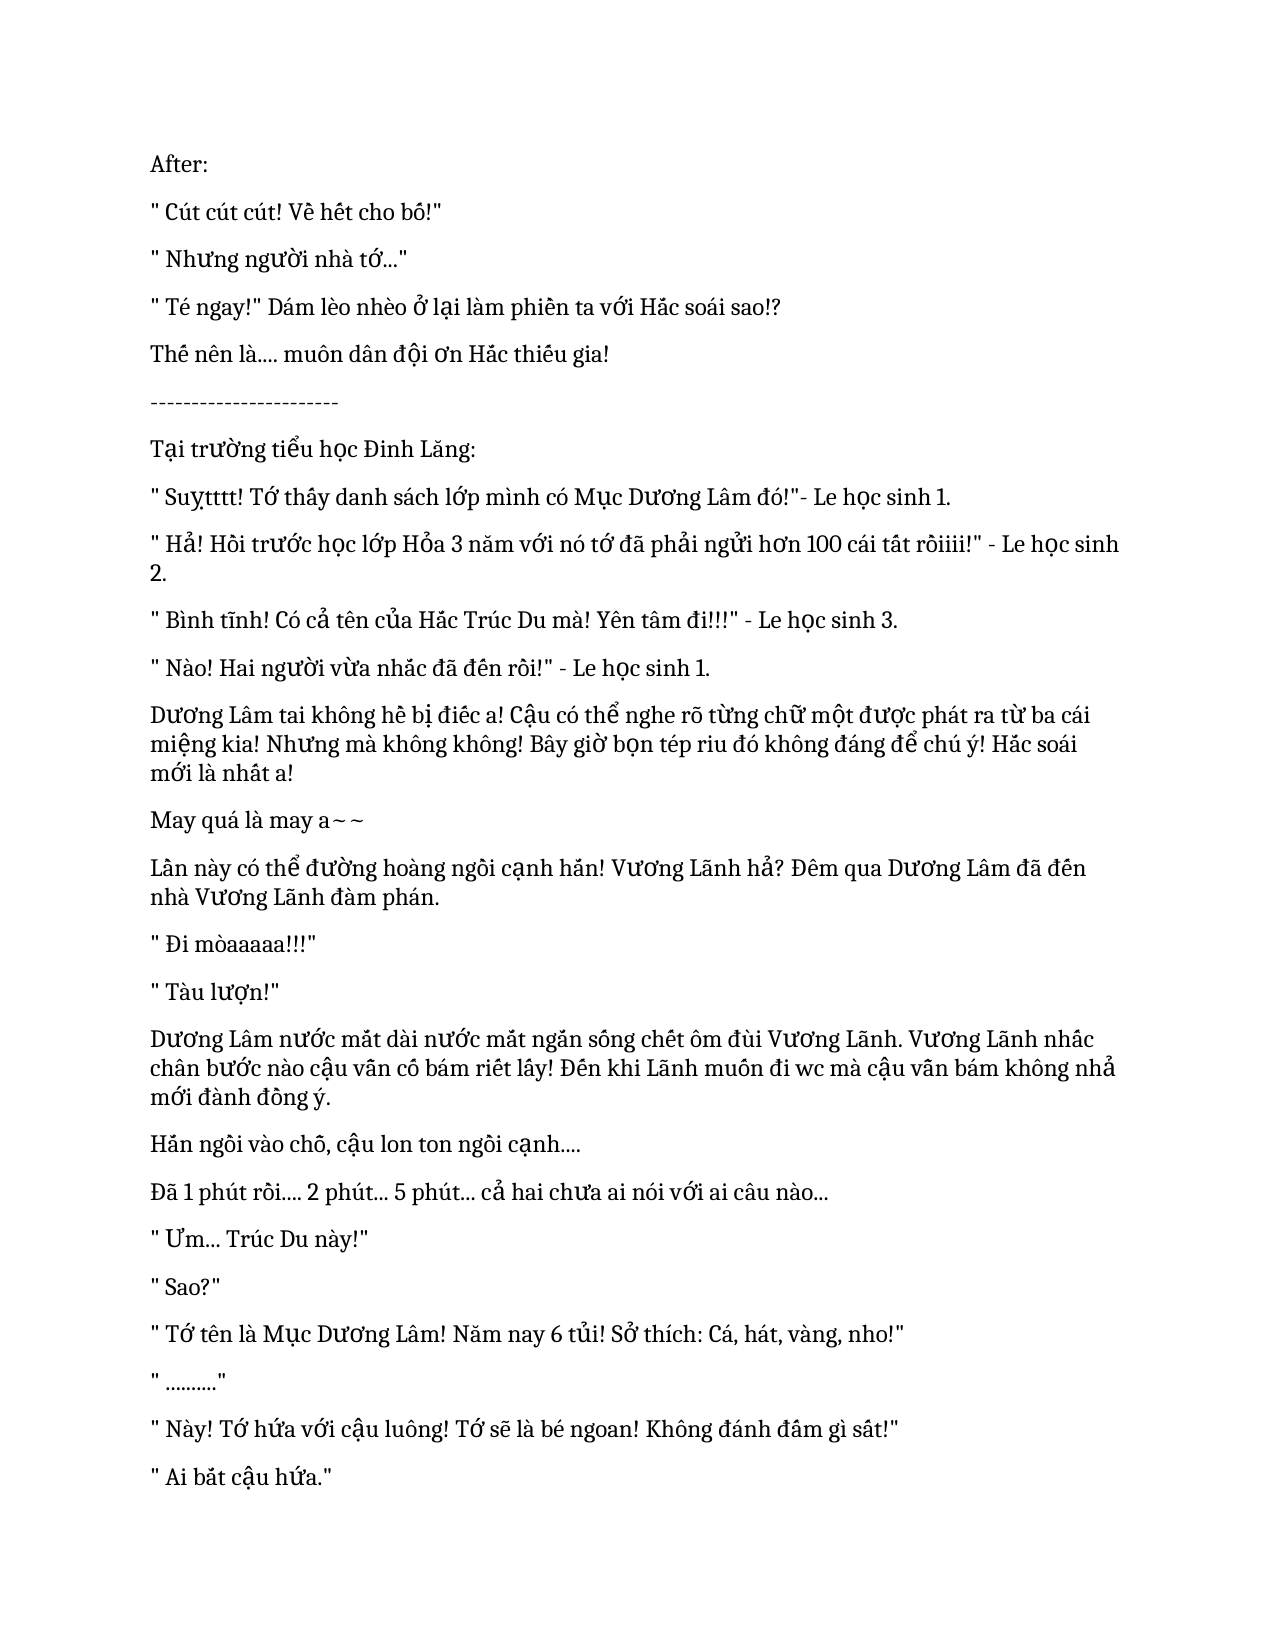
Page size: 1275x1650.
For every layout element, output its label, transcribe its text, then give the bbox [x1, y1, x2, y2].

text Lần này có thể đường hoàng ngồi cạnh hắn! Vương Lãnh hả? Đêm qua Dương Lâm đã đến nhà Vương Lãnh đàm phán. [150, 854, 1125, 911]
text " Suỵtttt! Tớ thấy danh sách lớp mình có Mục Dương Lâm đó!"- Le học sinh 1. [150, 482, 1125, 511]
text Đã 1 phút rồi.... 2 phút... 5 phút... cả hai chưa ai nói với ai câu nào... [150, 1177, 1125, 1206]
text " .........." [150, 1367, 1125, 1396]
text " Nhưng người nhà tớ..." [150, 245, 1125, 274]
text " Đi mòaaaaa!!!" [150, 930, 1125, 959]
text Dương Lâm nước mắt dài nước mắt ngắn sống chết ôm đùi Vương Lãnh. Vương Lãnh nhấc chân bước nào cậu vẫn cố bám riết lấy! Đến khi Lãnh muốn đi wc mà cậu vẫn bám không nhả mới đành đồng ý. [150, 1025, 1125, 1111]
text " Này! Tớ hứa với cậu luông! Tớ sẽ là bé ngoan! Không đánh đấm gì sất!" [150, 1415, 1125, 1444]
text " Cút cút cút! Về hết cho bố!" [150, 197, 1125, 226]
text Thế nên là.... muôn dân đội ơn Hắc thiếu gia! [150, 340, 1125, 369]
text ----------------------- [150, 387, 1125, 416]
text " Ai bắt cậu hứa." [150, 1462, 1125, 1491]
text Tại trường tiểu học Đinh Lăng: [150, 435, 1125, 464]
text " Tớ tên là Mục Dương Lâm! Năm nay 6 tủi! Sở thích: Cá, hát, vàng, nho!" [150, 1320, 1125, 1349]
text " Bình tĩnh! Có cả tên của Hắc Trúc Du mà! Yên tâm đi!!!" - Le học sinh 3. [150, 606, 1125, 635]
text Hắn ngồi vào chỗ, cậu lon ton ngồi cạnh.... [150, 1130, 1125, 1159]
text " Hả! Hồi trước học lớp Hỏa 3 năm với nó tớ đã phải ngửi hơn 100 cái tất rồiiii!" - Le học sinh 2. [150, 530, 1125, 587]
text " Té ngay!" Dám lèo nhèo ở lại làm phiền ta với Hắc soái sao!? [150, 292, 1125, 321]
text " Sao?" [150, 1272, 1125, 1301]
text " Tàu lượn!" [150, 977, 1125, 1006]
text May quá là may a~~ [150, 806, 1125, 835]
text Dương Lâm tai không hề bị điếc a! Cậu có thể nghe rõ từng chữ một được phát ra từ ba cái miệng kia! Nhưng mà không không! Bây giờ bọn tép riu đó không đáng để chú ý! Hắc soái mới là nhất a! [150, 701, 1125, 787]
text " Ưm... Trúc Du này!" [150, 1225, 1125, 1254]
text After: [150, 150, 1125, 179]
text " Nào! Hai người vừa nhắc đã đến rồi!" - Le học sinh 1. [150, 654, 1125, 682]
